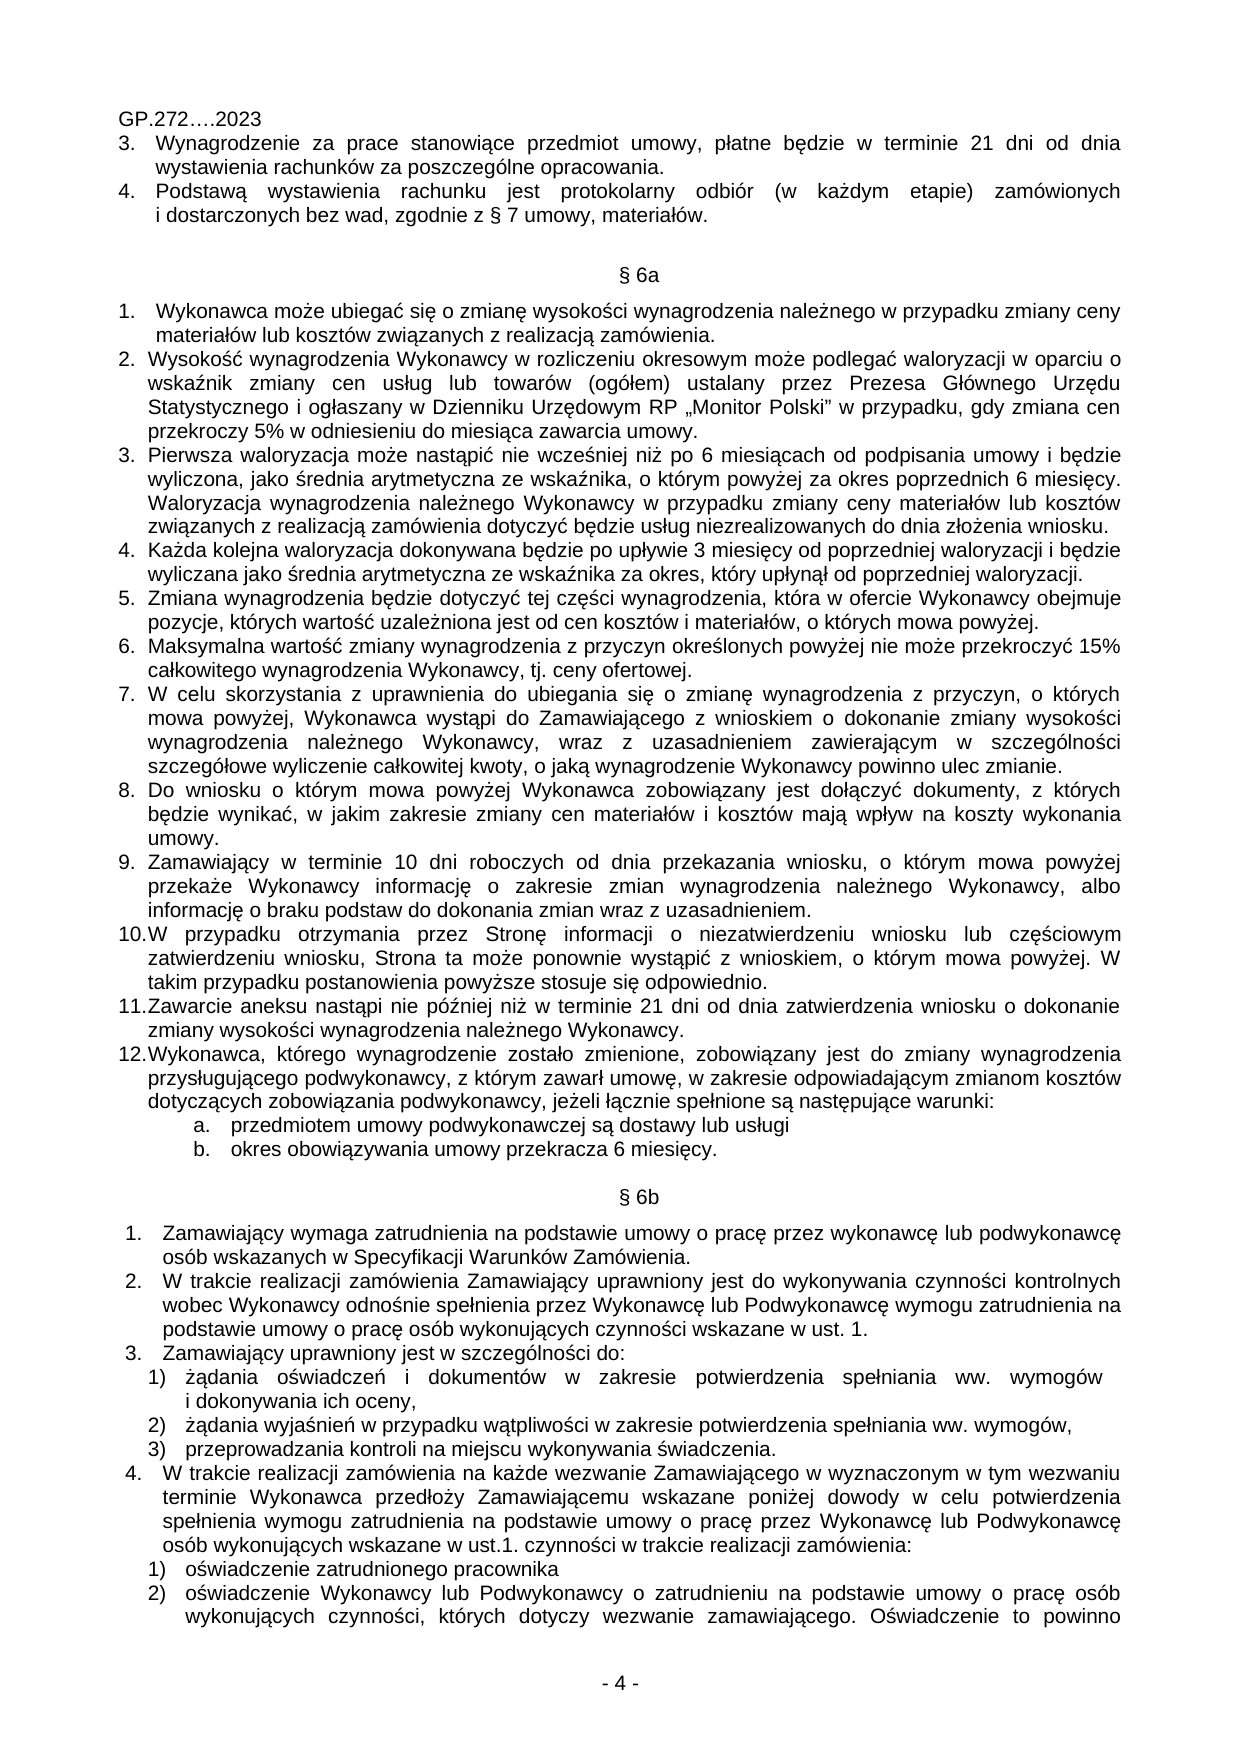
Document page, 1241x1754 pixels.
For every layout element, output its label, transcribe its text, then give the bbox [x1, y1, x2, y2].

list W trakcie realizacji zamówienia na każde wezwanie Zamawiającego w wyznaczonym w tym wezwaniu terminie Wykonawca przedłoży Zamawiającemu wskazane poniżej dowody w celu potwierdzenia spełnienia wymogu zatrudnienia na podstawie umowy o pracę przez Wykonawcę lub Podwykonawcę osób wykonujących wskazane w ust.1. czynności w trakcie realizacji zamówienia: [125, 1461, 1122, 1556]
list § 6b [156, 1185, 1122, 1209]
list Wysokość wynagrodzenia Wykonawcy w rozliczeniu okresowym może podlegać waloryzacji w oparciu o wskaźnik zmiany cen usług lub towarów (ogółem) ustalany przez Prezesa Głównego Urzędu Statystycznego i ogłaszany w Dzienniku Urzędowym RP „Monitor Polski” w przypadku, gdy zmiana cen przekroczy 5% w odniesieniu do miesiąca zawarcia umowy. [118, 347, 1122, 442]
list Wykonawca może ubiegać się o zmianę wysokości wynagrodzenia należnego w przypadku zmiany ceny materiałów lub kosztów związanych z realizacją zamówienia. [118, 299, 1122, 347]
list okres obowiązywania umowy przekracza 6 miesięcy. [193, 1137, 1122, 1161]
list przedmiotem umowy podwykonawczej są dostawy lub usługi [193, 1113, 1122, 1137]
list żądania oświadczeń i dokumentów w zakresie potwierdzenia spełniania ww. wymogów i dokonywania ich oceny, [148, 1365, 1122, 1413]
list przeprowadzania kontroli na miejscu wykonywania świadczenia. [148, 1437, 1122, 1461]
list Każda kolejna waloryzacja dokonywana będzie po upływie 3 miesięcy od poprzedniej waloryzacji i będzie wyliczana jako średnia arytmetyczna ze wskaźnika za okres, który upłynął od poprzedniej waloryzacji. [118, 538, 1122, 586]
list W przypadku otrzymania przez Stronę informacji o niezatwierdzeniu wniosku lub częściowym zatwierdzeniu wniosku, Strona ta może ponownie wystąpić z wnioskiem, o którym mowa powyżej. W takim przypadku postanowienia powyższe stosuje się odpowiednio. [118, 922, 1122, 993]
list W celu skorzystania z uprawnienia do ubiegania się o zmianę wynagrodzenia z przyczyn, o których mowa powyżej, Wykonawca wystąpi do Zamawiającego z wnioskiem o dokonanie zmiany wysokości wynagrodzenia należnego Wykonawcy, wraz z uzasadnieniem zawierającym w szczególności szczegółowe wyliczenie całkowitej kwoty, o jaką wynagrodzenie Wykonawcy powinno ulec zmianie. [118, 682, 1122, 778]
list Zamawiający uprawniony jest w szczególności do: [125, 1341, 1122, 1365]
list W trakcie realizacji zamówienia Zamawiający uprawniony jest do wykonywania czynności kontrolnych wobec Wykonawcy odnośnie spełnienia przez Wykonawcę lub Podwykonawcę wymogu zatrudnienia na podstawie umowy o pracę osób wykonujących czynności wskazane w ust. 1. [125, 1269, 1122, 1341]
list Zamawiający w terminie 10 dni roboczych od dnia przekazania wniosku, o którym mowa powyżej przekaże Wykonawcy informację o zakresie zmian wynagrodzenia należnego Wykonawcy, albo informację o braku podstaw do dokonania zmian wraz z uzasadnieniem. [118, 850, 1122, 922]
list Pierwsza waloryzacja może nastąpić nie wcześniej niż po 6 miesiącach od podpisania umowy i będzie wyliczona, jako średnia arytmetyczna ze wskaźnika, o którym powyżej za okres poprzednich 6 miesięcy. Waloryzacja wynagrodzenia należnego Wykonawcy w przypadku zmiany ceny materiałów lub kosztów związanych z realizacją zamówienia dotyczyć będzie usług niezrealizowanych do dnia złożenia wniosku. [118, 442, 1122, 538]
list Podstawą wystawienia rachunku jest protokolarny odbiór (w każdym etapie) zamówionych i dostarczonych bez wad, zgodnie z § 7 umowy, materiałów. [118, 179, 1122, 227]
list Do wniosku o którym mowa powyżej Wykonawca zobowiązany jest dołączyć dokumenty, z których będzie wynikać, w jakim zakresie zmiany cen materiałów i kosztów mają wpływ na koszty wykonania umowy. [118, 778, 1122, 850]
list Zawarcie aneksu nastąpi nie później niż w terminie 21 dni od dnia zatwierdzenia wniosku o dokonanie zmiany wysokości wynagrodzenia należnego Wykonawcy. [118, 993, 1122, 1041]
list Maksymalna wartość zmiany wynagrodzenia z przyczyn określonych powyżej nie może przekroczyć 15% całkowitego wynagrodzenia Wykonawcy, tj. ceny ofertowej. [118, 634, 1122, 682]
list Wynagrodzenie za prace stanowiące przedmiot umowy, płatne będzie w terminie 21 dni od dnia wystawienia rachunków za poszczególne opracowania. [118, 131, 1122, 179]
list § 6a [156, 263, 1122, 287]
list Zamawiający wymaga zatrudnienia na podstawie umowy o pracę przez wykonawcę lub podwykonawcę osób wskazanych w Specyfikacji Warunków Zamówienia. [125, 1221, 1122, 1269]
list Wykonawca, którego wynagrodzenie zostało zmienione, zobowiązany jest do zmiany wynagrodzenia przysługującego podwykonawcy, z którym zawarł umowę, w zakresie odpowiadającym zmianom kosztów dotyczących zobowiązania podwykonawcy, jeżeli łącznie spełnione są następujące warunki: [118, 1041, 1122, 1113]
list żądania wyjaśnień w przypadku wątpliwości w zakresie potwierdzenia spełniania ww. wymogów, [148, 1413, 1122, 1437]
list Zmiana wynagrodzenia będzie dotyczyć tej części wynagrodzenia, która w ofercie Wykonawcy obejmuje pozycje, których wartość uzależniona jest od cen kosztów i materiałów, o których mowa powyżej. [118, 586, 1122, 634]
list oświadczenie zatrudnionego pracownika [148, 1556, 1122, 1580]
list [148, 1580, 1122, 1628]
